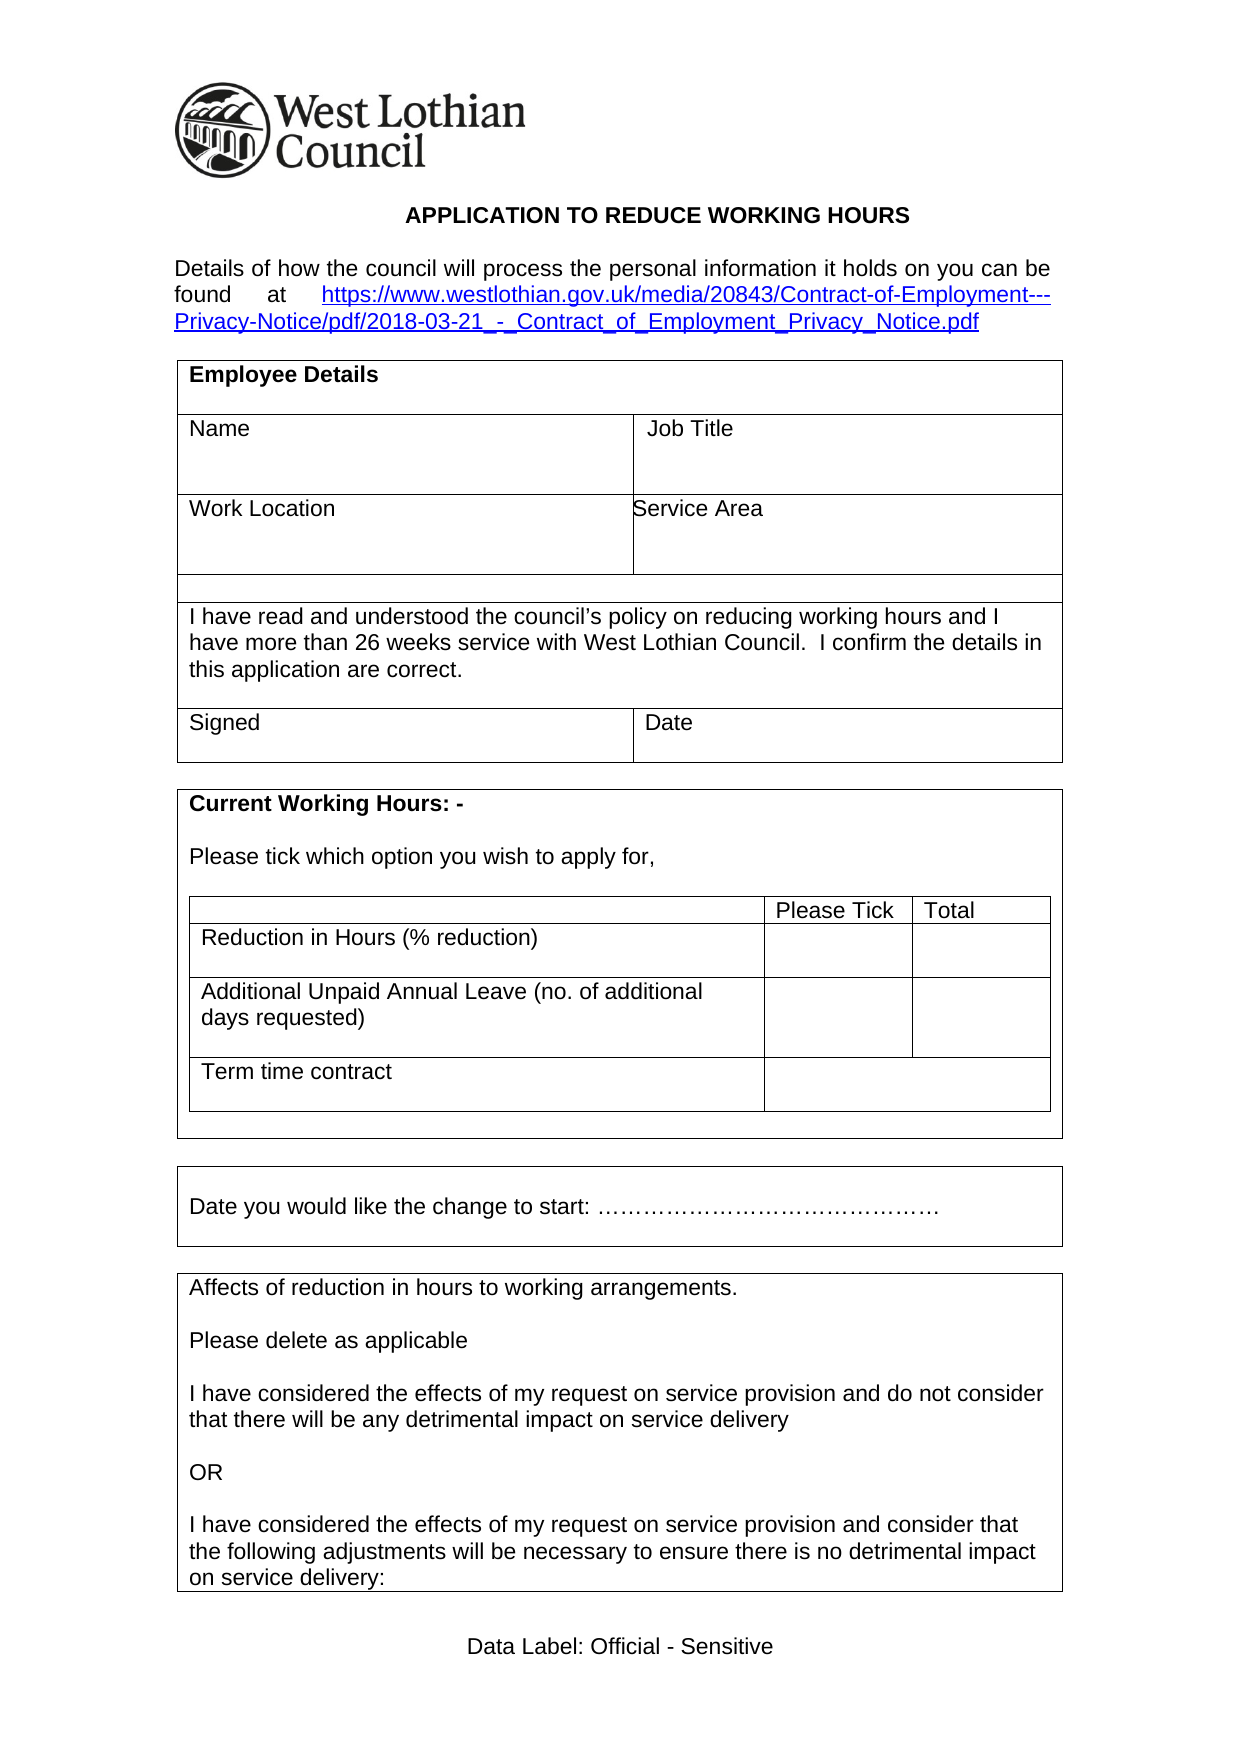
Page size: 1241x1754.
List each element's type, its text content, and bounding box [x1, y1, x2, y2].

table_header Current Working Hours: - Please tick which option you wish to apply for, [178, 790, 1062, 1138]
table_cell Name [178, 415, 633, 494]
table_header Date you would like the change to start: ……………………………………… [178, 1167, 1062, 1246]
text Details of how the council will process the personal information it holds on you can be found at https://www.westlothian.gov.uk/media/20843/Contract-of-Employment---Privacy-Notice/pdf/2018-03-21_-_Contract_of_Employment_Privacy_Notice.pdf [174, 255, 1051, 334]
text APPLICATION TO REDUCE WORKING HOURS [264, 202, 1051, 229]
table_cell Work Location [178, 495, 633, 574]
table_cell I have read and understood the council’s policy on reducing working hours and I have more than 26 weeks service with West Lothian Council. I confirm the details in this application are correct. [178, 603, 1062, 708]
table_cell Service Area [634, 495, 1062, 574]
table_cell [178, 575, 1062, 602]
table_cell Date [634, 709, 1062, 762]
table_header Employee Details [178, 361, 1062, 414]
table_cell Job Title [634, 415, 1062, 494]
table_header Affects of reduction in hours to working arrangements. Please delete as applicable I have considered the effects of my request on service provision and do not consider that there will be any detrimental impact on service delivery OR I have considered the effects of my request on service provision and consider that the following adjustments will be necessary to ensure there is no detrimental impact on service delivery: [178, 1274, 1062, 1591]
table_cell Signed [178, 709, 633, 762]
picture [175, 75, 525, 187]
